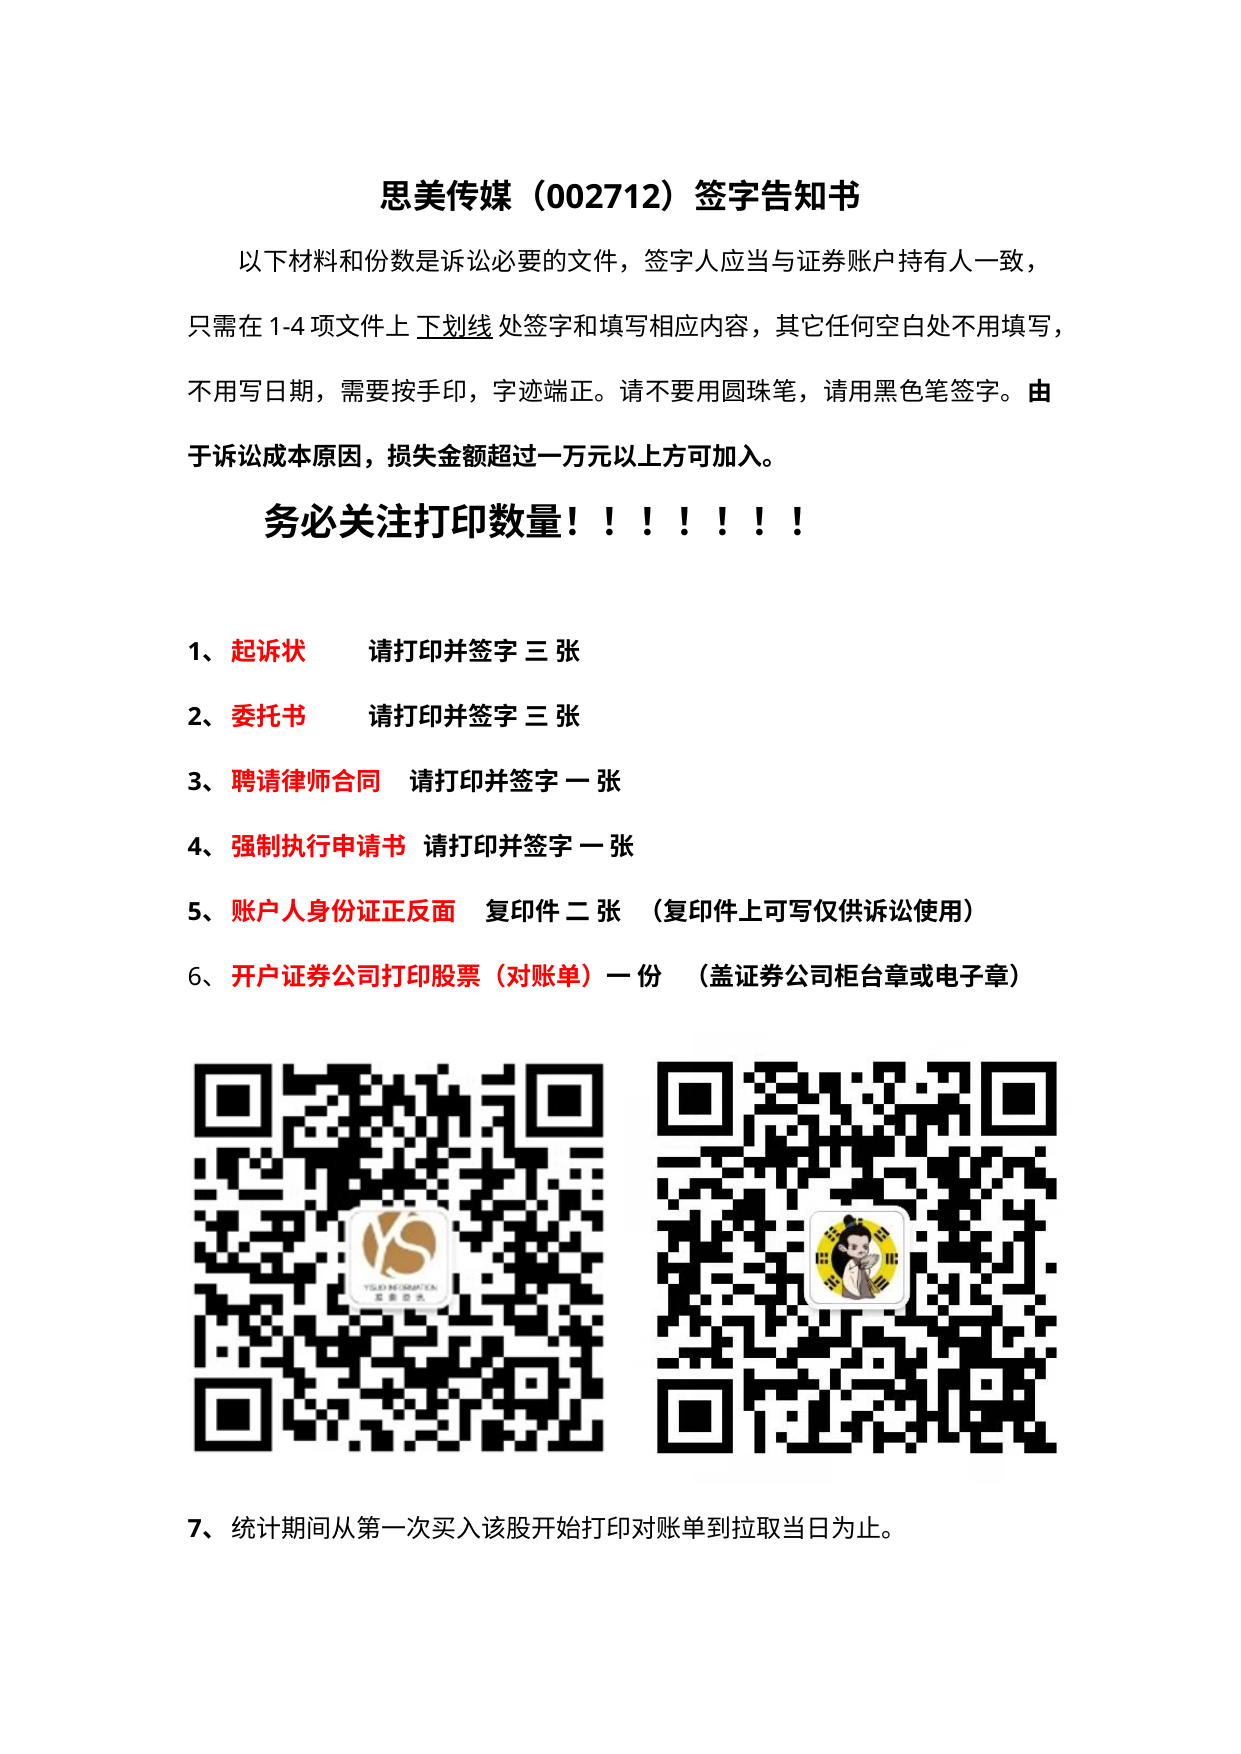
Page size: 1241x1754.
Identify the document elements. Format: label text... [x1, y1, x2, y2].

list 委托书 请打印并签字 三 张 [187, 682, 1053, 747]
list 强制执行申请书 请打印并签字 一 张 [187, 812, 1053, 877]
list 聘请律师合同 请打印并签字 一 张 [187, 747, 1053, 812]
text 以下材料和份数是诉讼必要的文件，签字人应当与证券账户持有人一致，只需在1-4项文件上 下划线 处签字和填写相应内容，其它任何空白处不用填写，不用写日期，需要按手印，字迹端正。请不要用圆珠笔，请用黑色笔签字。由于诉讼成本原因，损失金额超过一万元以上方可加入。 [187, 227, 1053, 487]
list 开户证券公司打印股票（对账单）一 份 （盖证券公司柜台章或电子章） [187, 942, 1053, 1007]
list 账户人身份证正反面 复印件 二 张 （复印件上可写仅供诉讼使用） [187, 877, 1053, 942]
list 起诉状 请打印并签字 三 张 [187, 617, 1053, 682]
text 思美传媒（002712）签字告知书 [187, 162, 1053, 227]
text 务必关注打印数量！！！！！！！ [187, 487, 1053, 552]
picture [187, 1058, 611, 1460]
picture [625, 1031, 1089, 1485]
